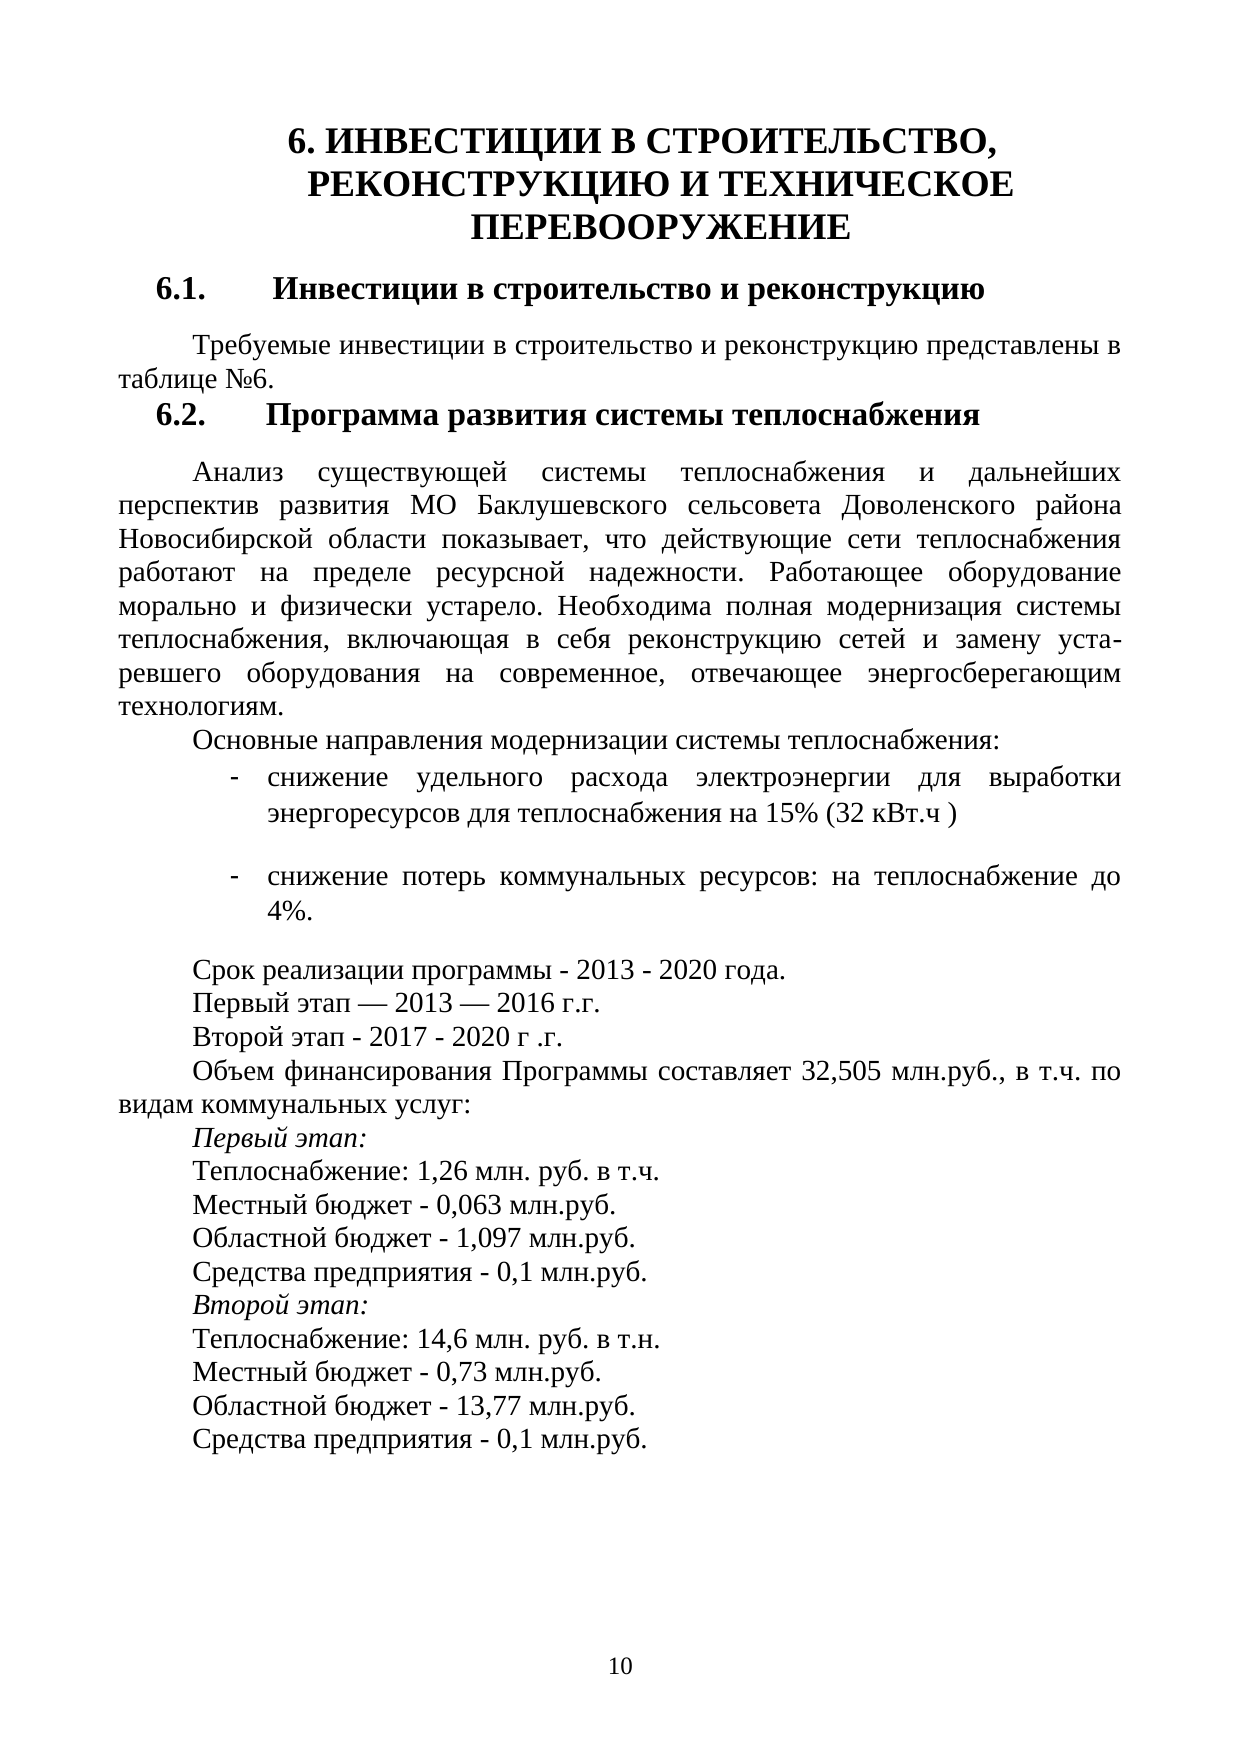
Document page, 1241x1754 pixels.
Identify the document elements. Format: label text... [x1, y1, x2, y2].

text Первый этап: [118, 1120, 1122, 1153]
list снижение потерь коммунальных ресурсов: на теплоснабжение до 4%. [229, 854, 1122, 927]
text Средства предприятия - 0,1 млн.руб. [118, 1422, 1122, 1455]
text Основные направления модернизации системы теплоснабжения: [118, 722, 1122, 756]
text Инвестиции в строительство и реконструкцию [156, 268, 1122, 307]
text Местный бюджет - 0,73 млн.руб. [118, 1354, 1122, 1388]
text Объем финансирования Программы составляет 32,505 млн.руб., в т.ч. по видам коммунальных услуг: [118, 1053, 1122, 1120]
text ИНВЕСТИЦИИ В СТРОИТЕЛЬСТВО, РЕКОНСТРУКЦИЮ И ТЕХНИЧЕСКОЕ ПЕРЕВООРУЖЕНИЕ [162, 118, 1122, 247]
text Теплоснабжение: 14,6 млн. руб. в т.н. [118, 1321, 1122, 1354]
text Областной бюджет - 13,77 млн.руб. [118, 1388, 1122, 1422]
text Местный бюджет - 0,063 млн.руб. [118, 1187, 1122, 1220]
text Второй этап - 2017 - 2020 г .г. [118, 1019, 1122, 1053]
text Анализ существующей системы теплоснабжения и дальнейших перспектив развития МО Баклушевского сельсовета Доволенского района Новосибирской области показывает, что действующие сети теплоснабжения работают на пределе ресурсной надежности. Работающее оборудование морально и физически устарело. Необходима полная модернизация системы теплоснабжения, включающая в себя реконструкцию сетей и замену устаревшего оборудования на современное, отвечающее энергосберегающим технологиям. [118, 454, 1122, 722]
text Теплоснабжение: 1,26 млн. руб. в т.ч. [118, 1153, 1122, 1187]
text Первый этап — 2013 — 2016 г.г. [118, 986, 1122, 1019]
text Требуемые инвестиции в строительство и реконструкцию представлены в таблице №6. [118, 327, 1122, 394]
list снижение удельного расхода электроэнергии для выработки энергоресурсов для теплоснабжения на 15% (32 кВт.ч ) [229, 756, 1122, 829]
text Срок реализации программы - 2013 - 2020 года. [118, 952, 1122, 986]
text Областной бюджет - 1,097 млн.руб. [118, 1220, 1122, 1254]
text Средства предприятия - 0,1 млн.руб. [118, 1254, 1122, 1287]
text Программа развития системы теплоснабжения [156, 394, 1122, 433]
text Второй этап: [118, 1287, 1122, 1321]
